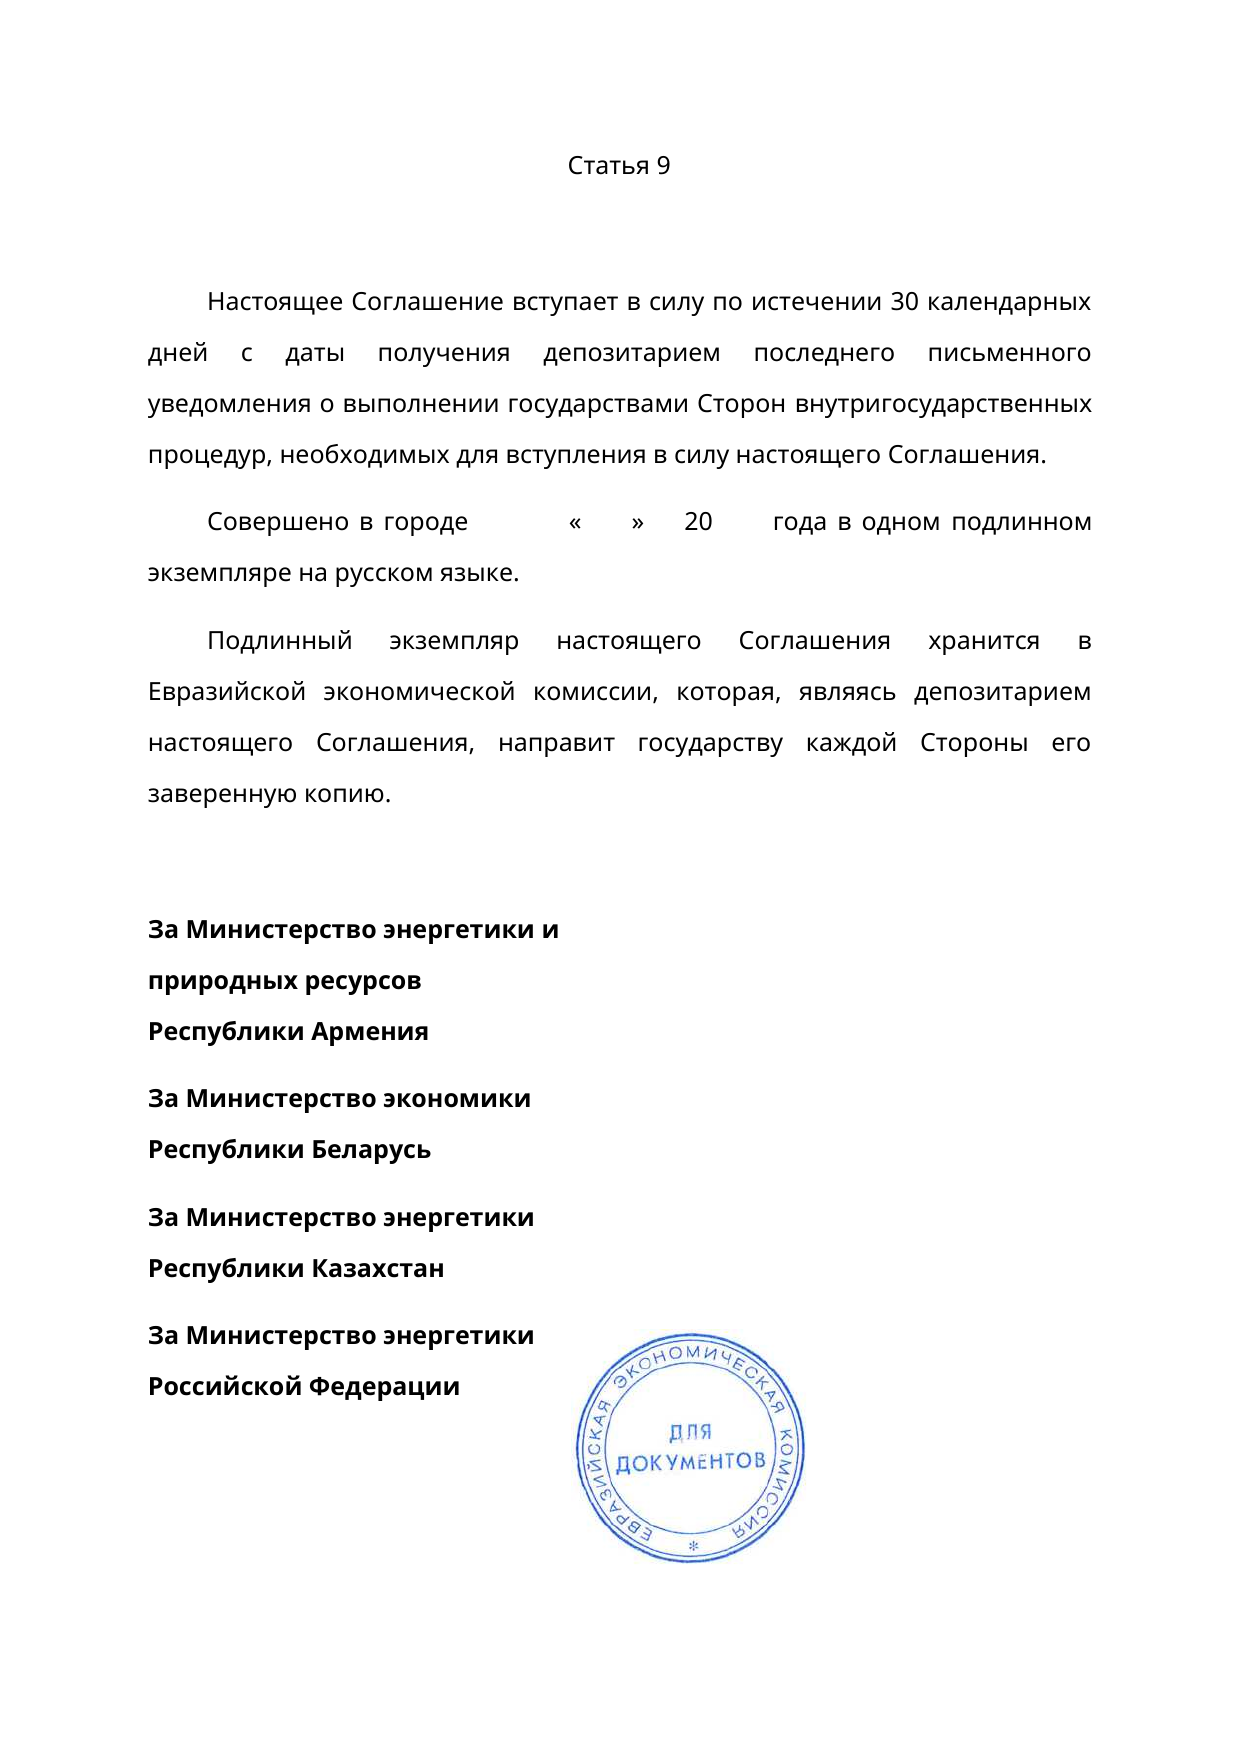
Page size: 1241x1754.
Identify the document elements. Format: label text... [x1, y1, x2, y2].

text Совершено в городе « » 20 года в одном подлинном экземпляре на русском языке. [148, 504, 1092, 589]
picture [571, 1329, 807, 1565]
text Подлинный экземпляр настоящего Соглашения хранится в Евразийской экономической комиссии, которая, являясь депозитарием настоящего Соглашения, направит государству каждой Стороны его заверенную копию. [148, 623, 1092, 810]
text Статья 9 [148, 148, 1090, 182]
text Настоящее Соглашение вступает в силу по истечении 30 календарных дней с даты получения депозитарием последнего письменного уведомления о выполнении государствами Сторон внутригосударственных процедур, необходимых для вступления в силу настоящего Соглашения. [148, 283, 1092, 470]
table_header За Министерство энергетики и природных ресурсов Республики Армения [147, 911, 563, 1081]
table_cell За Министерство энергетики Российской Федерации [147, 1318, 563, 1436]
table_cell За Министерство экономики Республики Беларусь [147, 1081, 563, 1199]
table_cell За Министерство энергетики Республики Казахстан [147, 1199, 563, 1318]
